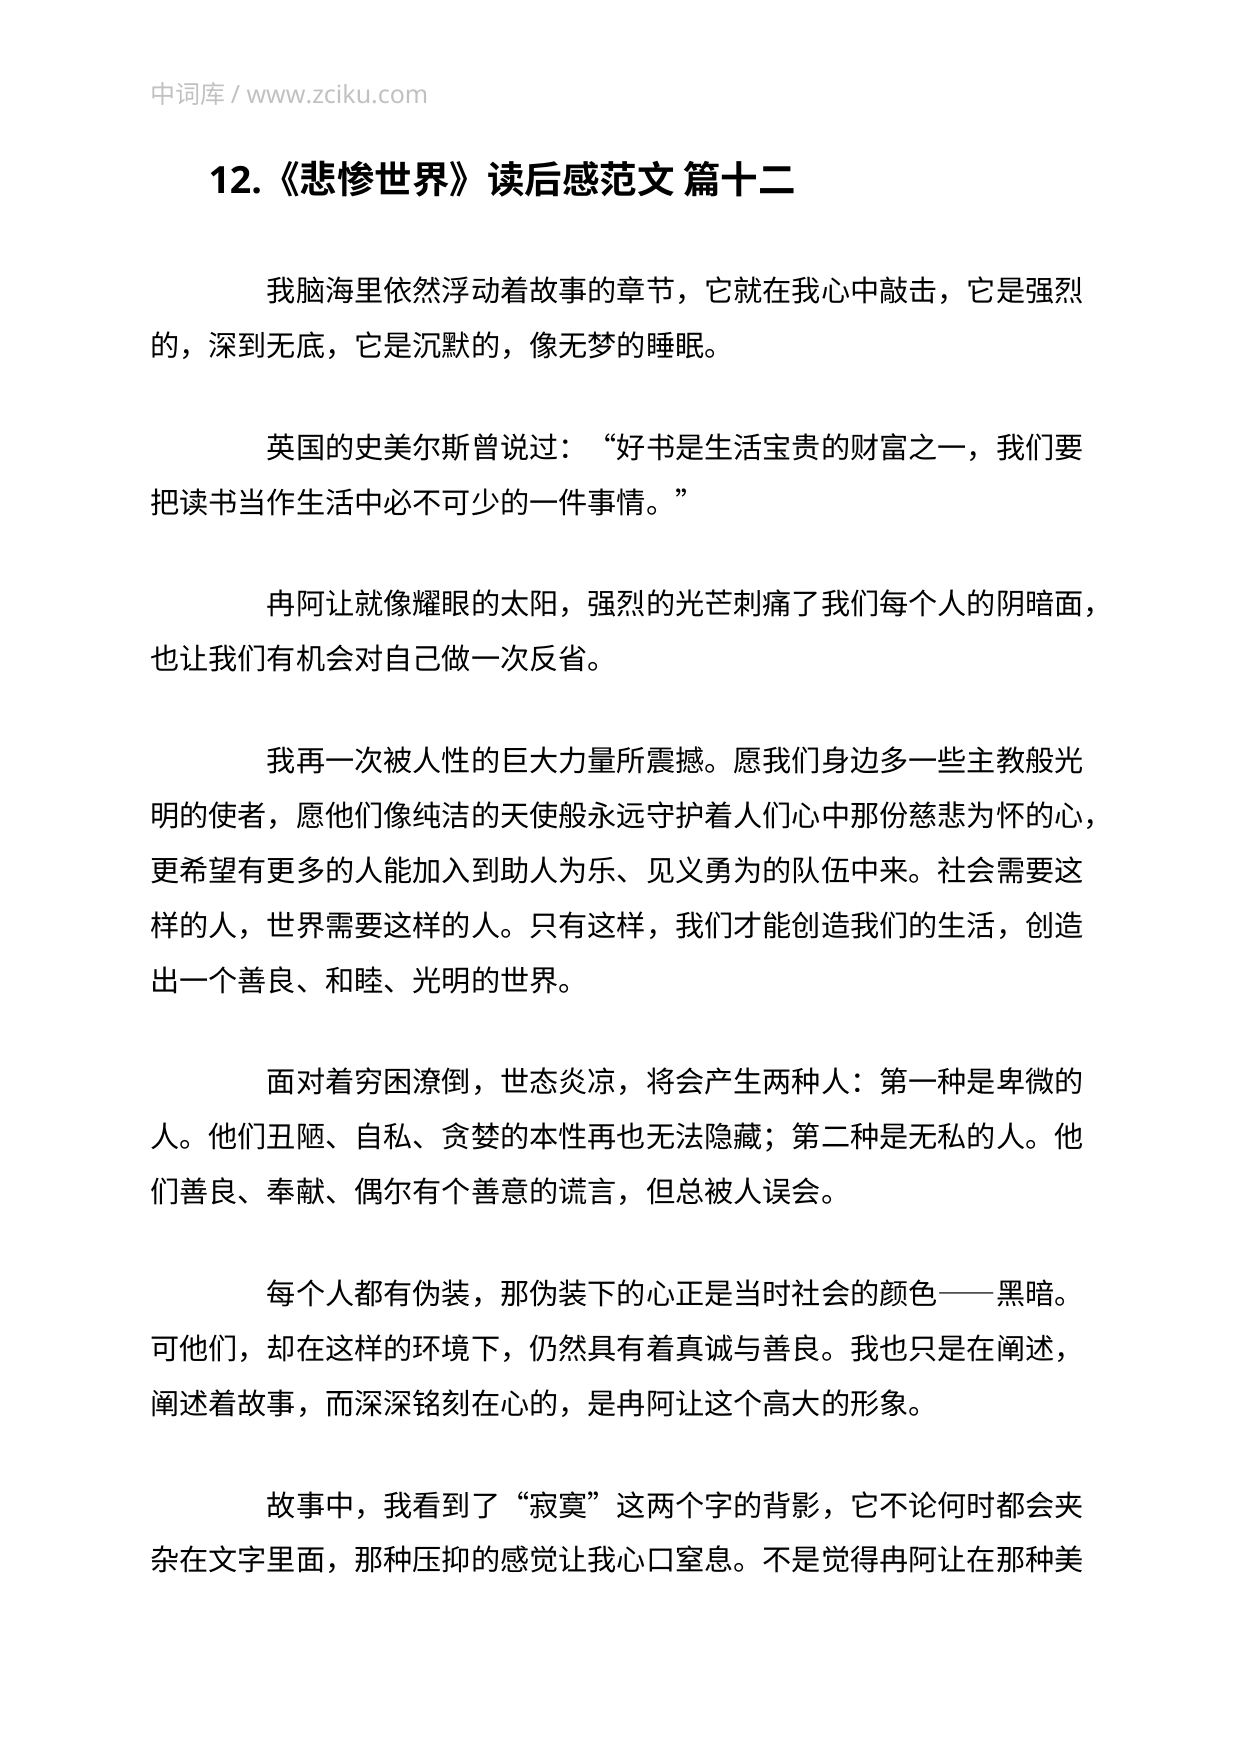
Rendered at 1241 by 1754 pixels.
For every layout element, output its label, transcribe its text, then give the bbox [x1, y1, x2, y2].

text 我脑海里依然浮动着故事的章节，它就在我心中敲击，它是强烈的，深到无底，它是沉默的，像无梦的睡眠。 [150, 268, 1090, 365]
text 面对着穷困潦倒，世态炎凉，将会产生两种人：第一种是卑微的人。他们丑陋、自私、贪婪的本性再也无法隐藏；第二种是无私的人。他们善良、奉献、偶尔有个善意的谎言，但总被人误会。 [150, 1059, 1090, 1211]
text 我再一次被人性的巨大力量所震撼。愿我们身边多一些主教般光明的使者，愿他们像纯洁的天使般永远守护着人们心中那份慈悲为怀的心，更希望有更多的人能加入到助人为乐、见义勇为的队伍中来。社会需要这样的人，世界需要这样的人。只有这样，我们才能创造我们的生活，创造出一个善良、和睦、光明的世界。 [150, 738, 1090, 999]
text 12.《悲惨世界》读后感范文 篇十二 [150, 150, 1090, 204]
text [150, 1482, 1090, 1579]
text 每个人都有伪装，那伪装下的心正是当时社会的颜色——黑暗。可他们，却在这样的环境下，仍然具有着真诚与善良。我也只是在阐述，阐述着故事，而深深铭刻在心的，是冉阿让这个高大的形象。 [150, 1271, 1090, 1423]
text 英国的史美尔斯曾说过：“好书是生活宝贵的财富之一，我们要把读书当作生活中必不可少的一件事情。” [150, 424, 1090, 521]
text 冉阿让就像耀眼的太阳，强烈的光芒刺痛了我们每个人的阴暗面，也让我们有机会对自己做一次反省。 [150, 581, 1090, 678]
